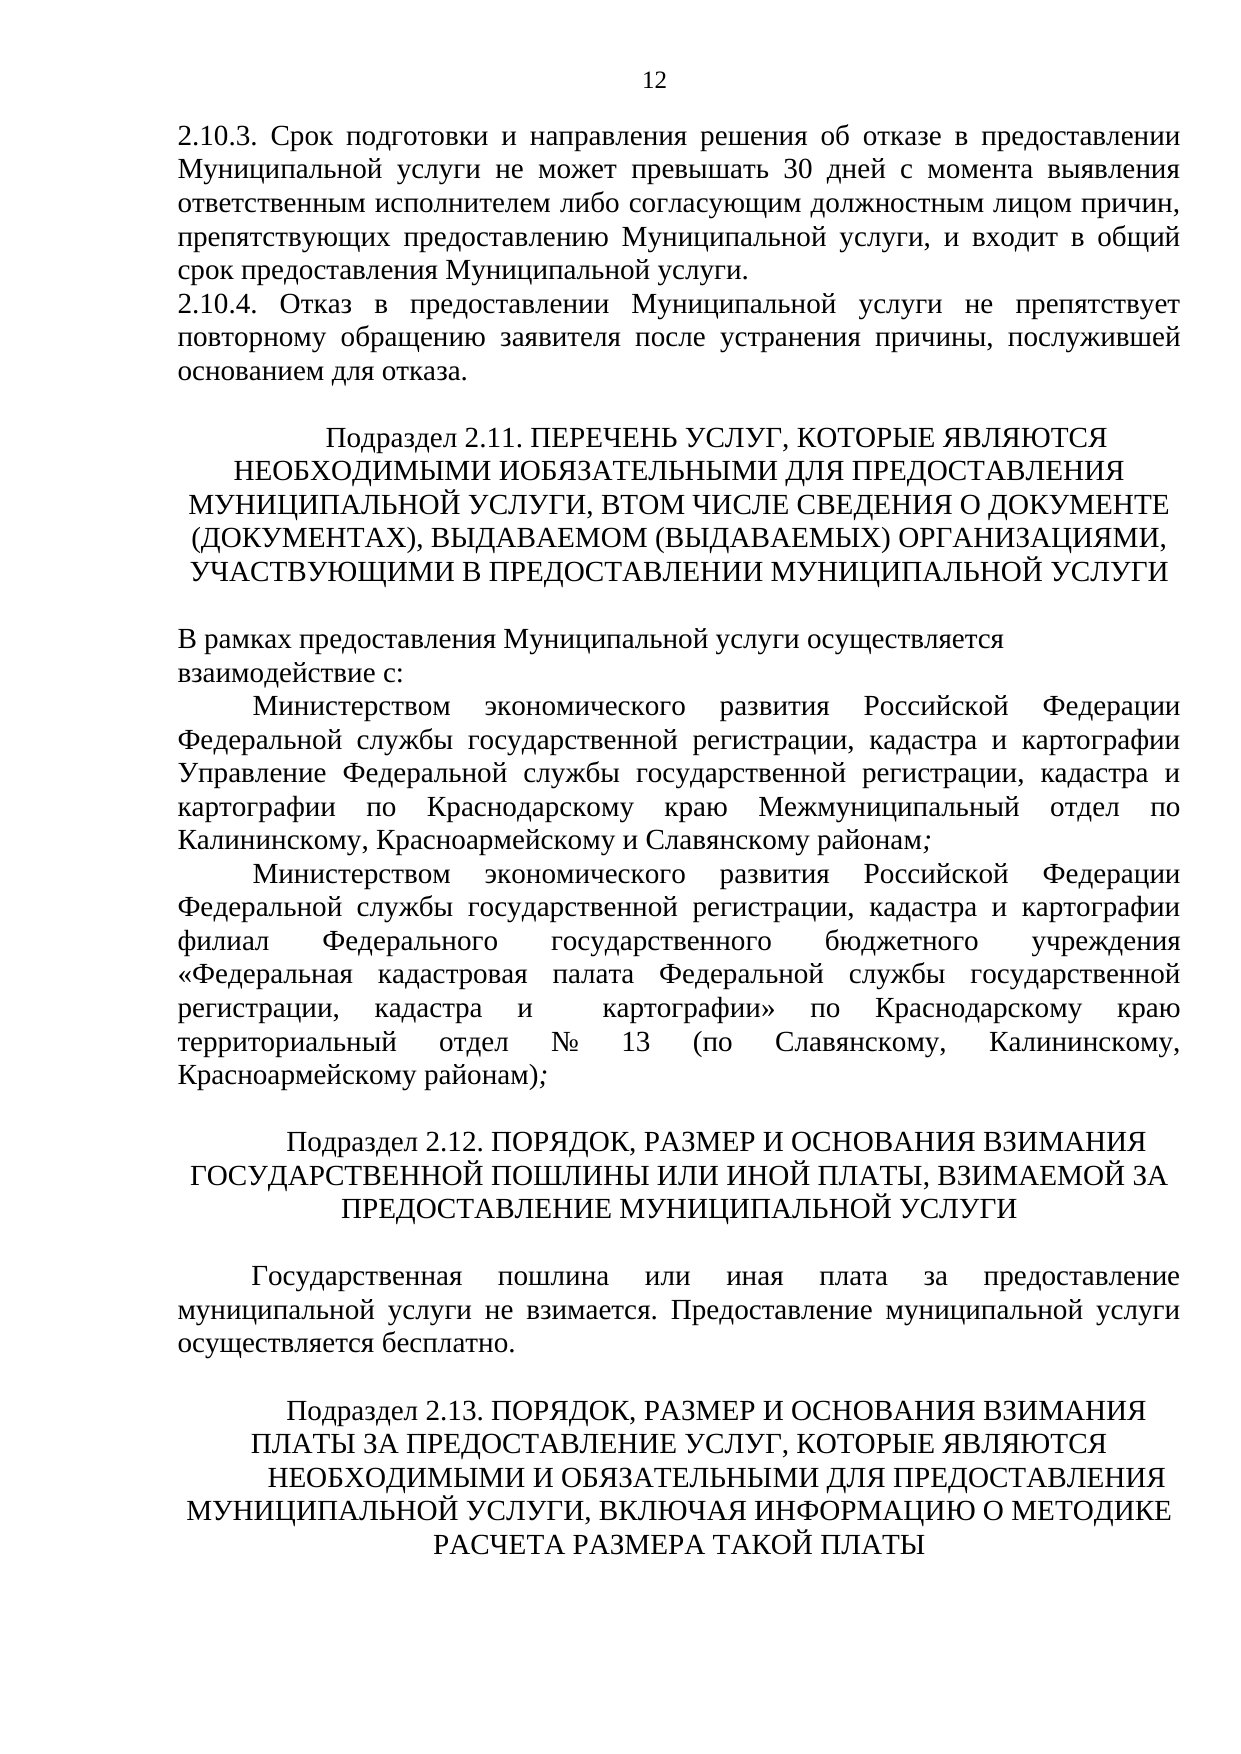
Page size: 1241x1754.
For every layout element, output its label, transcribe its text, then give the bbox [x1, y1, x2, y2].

text Министерством экономического развития Российской Федерации Федеральной службы государственной регистрации, кадастра и картографии Управление Федеральной службы государственной регистрации, кадастра и картографии по Краснодарскому краю Межмуниципальный отдел по Калининскому, Красноармейскому и Славянскому районам; [177, 688, 1181, 856]
text Подраздел 2.13. ПОРЯДОК, РАЗМЕР И ОСНОВАНИЯ ВЗИМАНИЯ ПЛАТЫ ЗА ПРЕДОСТАВЛЕНИЕ УСЛУГ, КОТОРЫЕ ЯВЛЯЮТСЯ [177, 1393, 1181, 1460]
text Подраздел 2.11. ПЕРЕЧЕНЬ УСЛУГ, КОТОРЫЕ ЯВЛЯЮТСЯ НЕОБХОДИМЫМИ ИОБЯЗАТЕЛЬНЫМИ ДЛЯ ПРЕДОСТАВЛЕНИЯ МУНИЦИПАЛЬНОЙ УСЛУГИ, ВТОМ ЧИСЛЕ СВЕДЕНИЯ О ДОКУМЕНТЕ (ДОКУМЕНТАХ), ВЫДАВАЕМОМ (ВЫДАВАЕМЫХ) ОРГАНИЗАЦИЯМИ, УЧАСТВУЮЩИМИ В ПРЕДОСТАВЛЕНИИ МУНИЦИПАЛЬНОЙ УСЛУГИ [177, 420, 1181, 588]
text НЕОБХОДИМЫМИ И ОБЯЗАТЕЛЬНЫМИ ДЛЯ ПРЕДОСТАВЛЕНИЯ МУНИЦИПАЛЬНОЙ УСЛУГИ, ВКЛЮЧАЯ ИНФОРМАЦИЮ О МЕТОДИКЕ РАСЧЕТА РАЗМЕРА ТАКОЙ ПЛАТЫ [177, 1460, 1181, 1560]
text 2.10.3. Срок подготовки и направления решения об отказе в предоставлении Муниципальной услуги не может превышать 30 дней с момента выявления ответственным исполнителем либо согласующим должностным лицом причин, препятствующих предоставлению Муниципальной услуги, и входит в общий срок предоставления Муниципальной услуги. [177, 118, 1181, 286]
text 2.10.4. Отказ в предоставлении Муниципальной услуги не препятствует повторному обращению заявителя после устранения причины, послужившей основанием для отказа. [177, 286, 1181, 386]
text Государственная пошлина или иная плата за предоставление муниципальной услуги не взимается. Предоставление муниципальной услуги осуществляется бесплатно. [177, 1258, 1181, 1359]
text В рамках предоставления Муниципальной услуги осуществляется взаимодействие с: [177, 621, 1181, 688]
text Подраздел 2.12. ПОРЯДОК, РАЗМЕР И ОСНОВАНИЯ ВЗИМАНИЯ ГОСУДАРСТВЕННОЙ ПОШЛИНЫ ИЛИ ИНОЙ ПЛАТЫ, ВЗИМАЕМОЙ ЗА ПРЕДОСТАВЛЕНИЕ МУНИЦИПАЛЬНОЙ УСЛУГИ [177, 1124, 1181, 1225]
text Министерством экономического развития Российской Федерации Федеральной службы государственной регистрации, кадастра и картографии филиал Федерального государственного бюджетного учреждения «Федеральная кадастровая палата Федеральной службы государственной регистрации, кадастра и картографии» по Краснодарскому краю территориальный отдел № 13 (по Славянскому, Калининскому, Красноармейскому районам); [177, 856, 1181, 1091]
